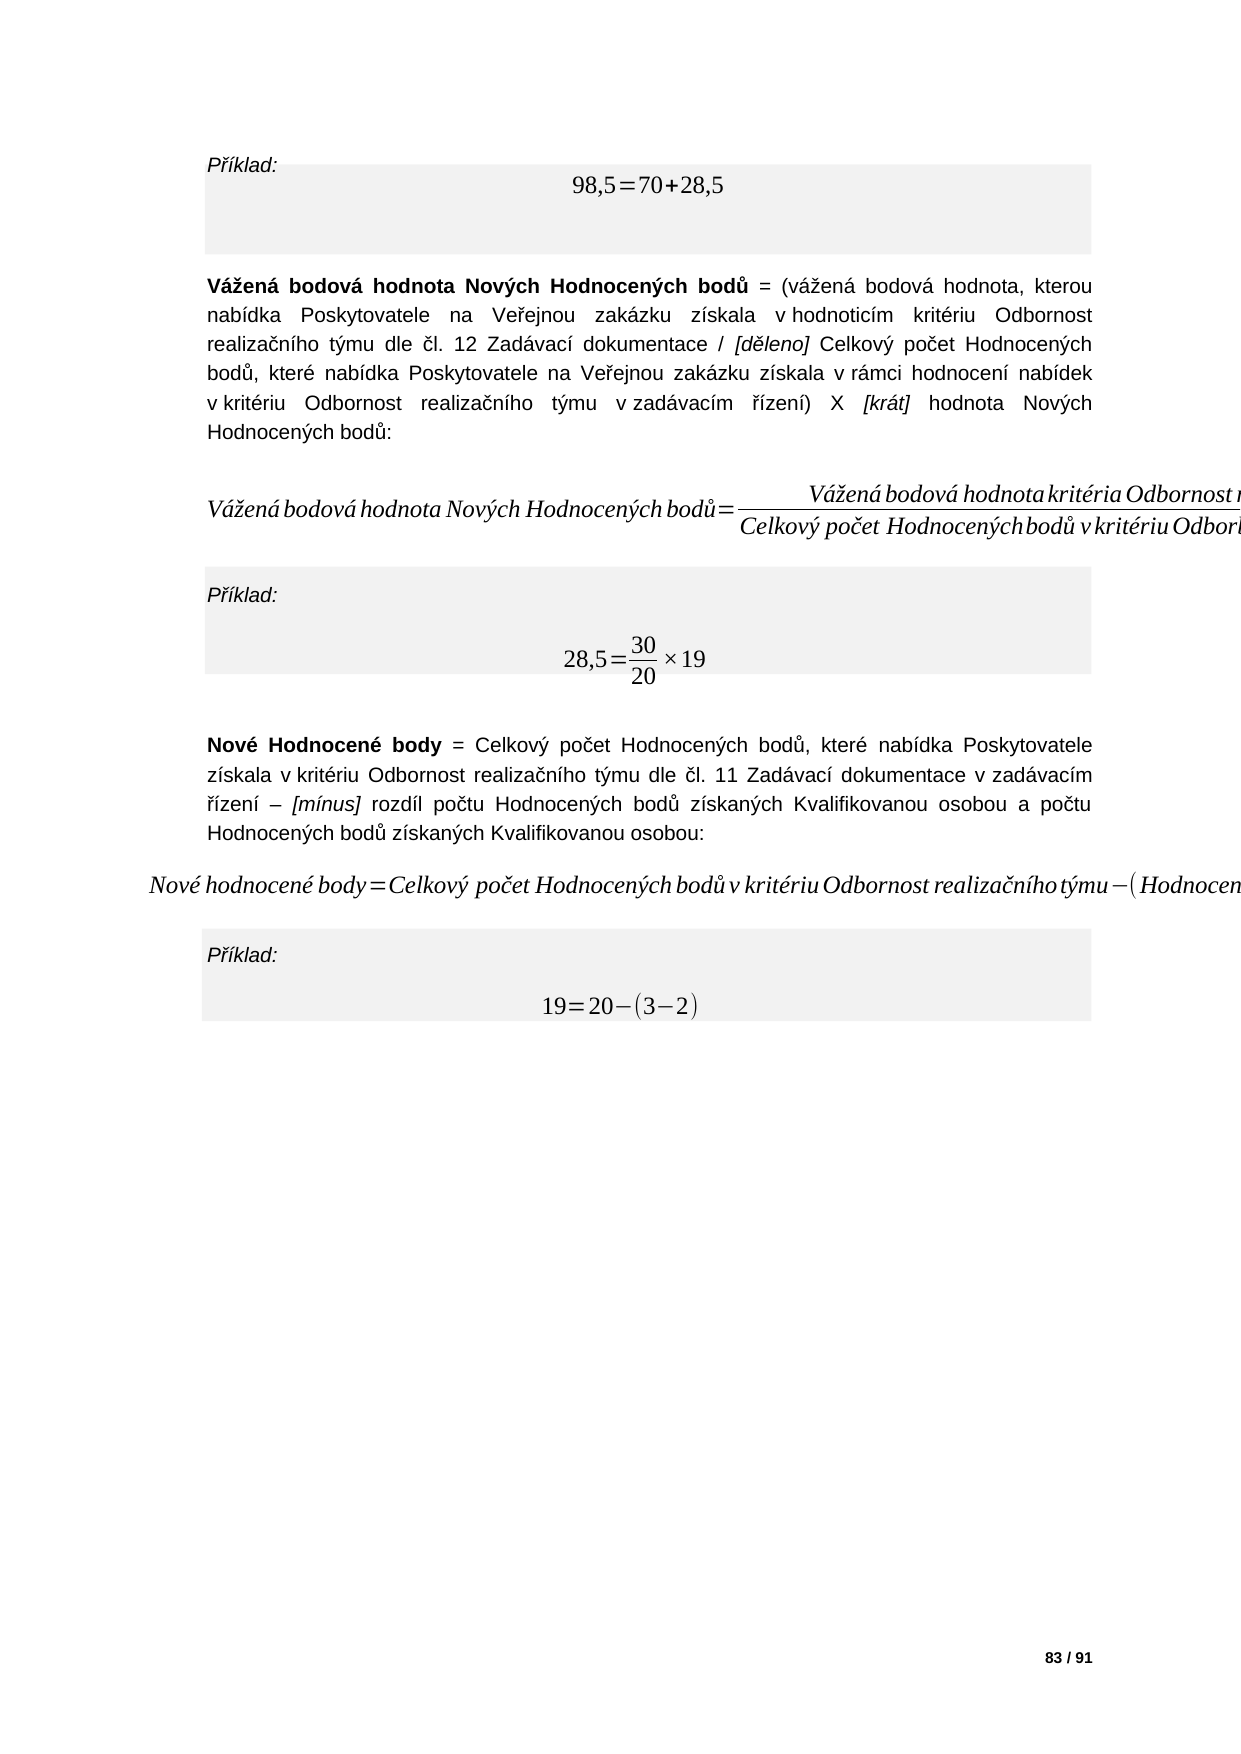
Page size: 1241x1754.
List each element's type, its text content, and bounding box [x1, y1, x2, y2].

text Příklad: [207, 577, 1092, 607]
text Příklad: [207, 148, 1092, 177]
text Příklad: [207, 937, 1092, 966]
text Nové Hodnocené body = Celkový počet Hodnocených bodů, které nabídka Poskytovatele získala v kritériu Odbornost realizačního týmu dle čl. 11 Zadávací dokumentace v zadávacím řízení – [mínus] rozdíl počtu Hodnocených bodů získaných Kvalifikovanou osobou a počtu Hodnocených bodů získaných Kvalifikovanou osobou: [207, 728, 1092, 845]
text Vážená bodová hodnota Nových Hodnocených bodů = (vážená bodová hodnota, kterou nabídka Poskytovatele na Veřejnou zakázku získala v hodnoticím kritériu Odbornost realizačního týmu dle čl. 12 Zadávací dokumentace / [děleno] Celkový počet Hodnocených bodů, které nabídka Poskytovatele na Veřejnou zakázku získala v rámci hodnocení nabídek v kritériu Odbornost realizačního týmu v zadávacím řízení) X [krát] hodnota Nových Hodnocených bodů: [207, 268, 1092, 443]
